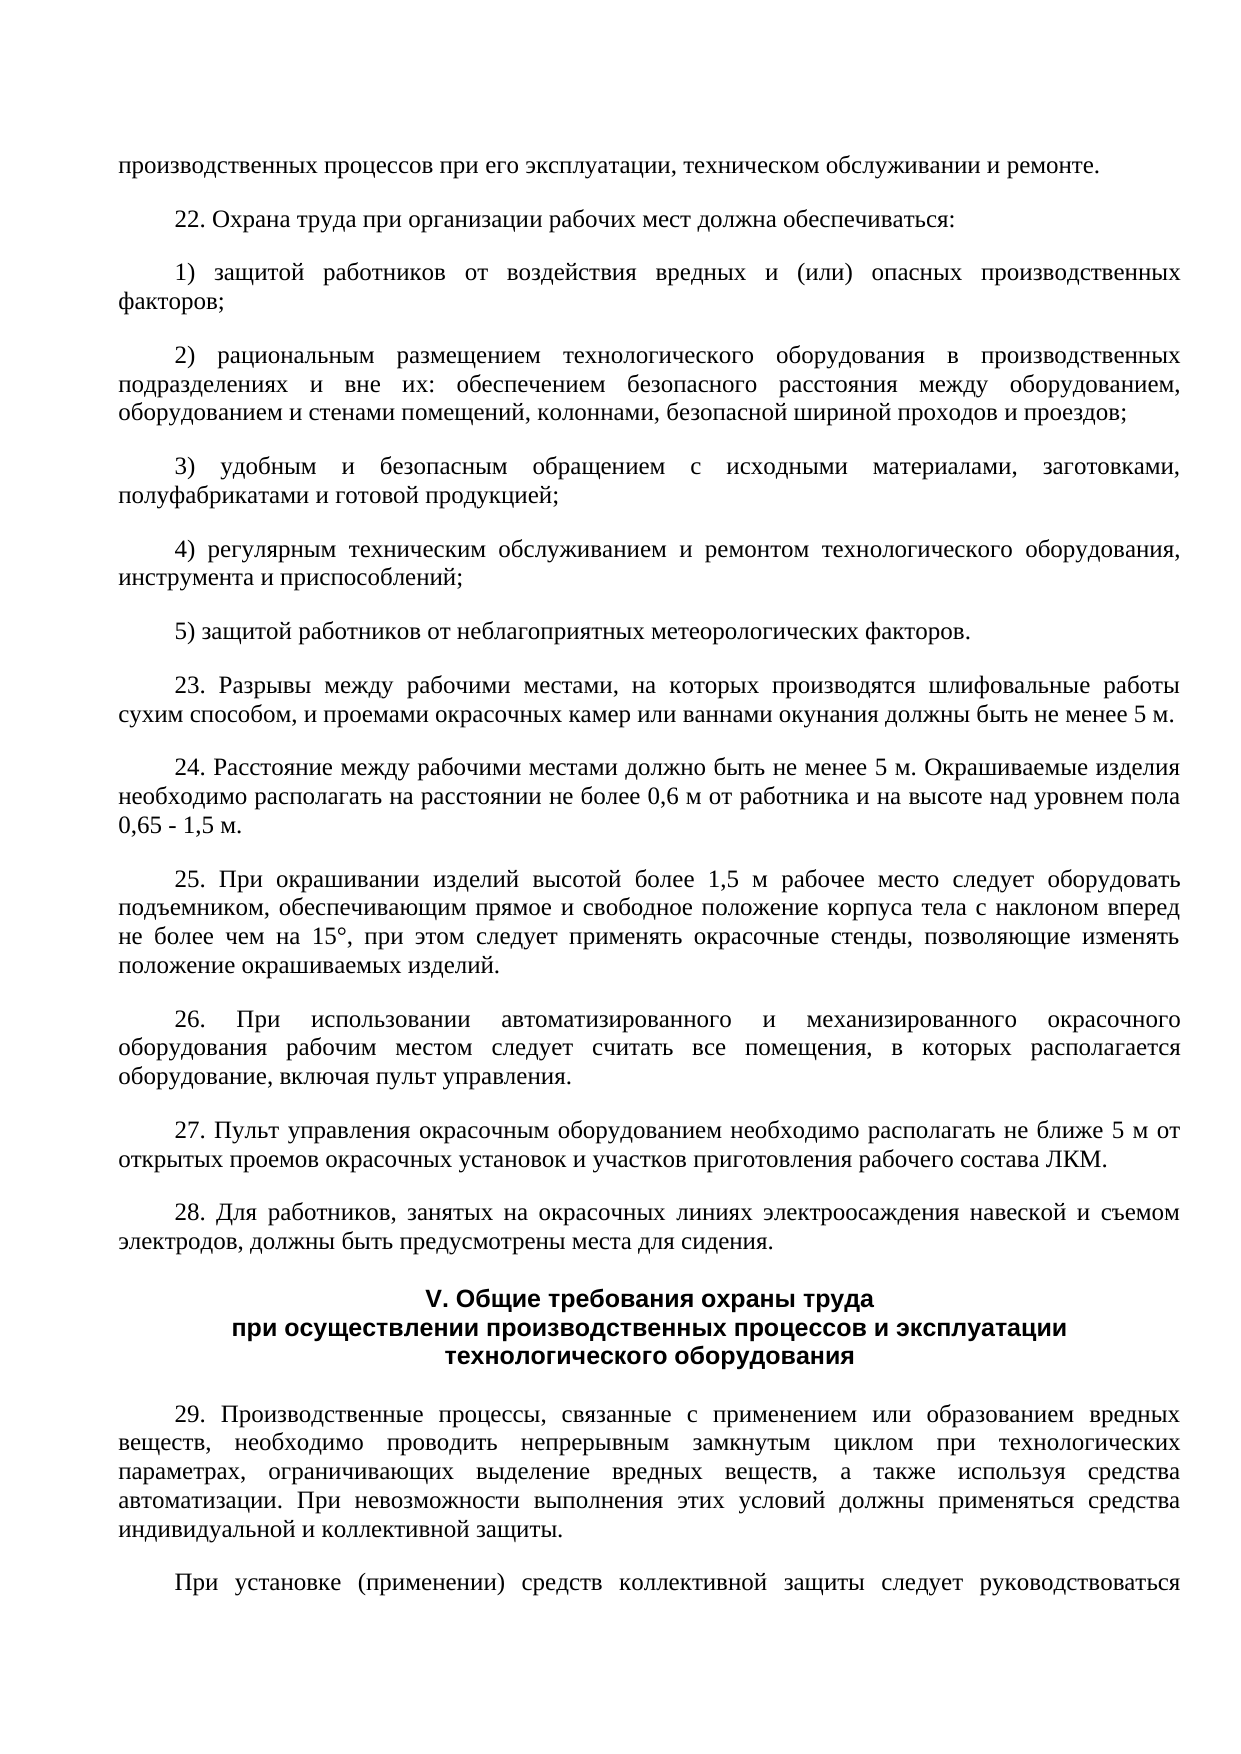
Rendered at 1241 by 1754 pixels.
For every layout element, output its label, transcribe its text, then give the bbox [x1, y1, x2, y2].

text 29. Производственные процессы, связанные с применением или образованием вредных веществ, необходимо проводить непрерывным замкнутым циклом при технологических параметрах, ограничивающих выделение вредных веществ, а также используя средства автоматизации. При невозможности выполнения этих условий должны применяться средства индивидуальной и коллективной защиты. [118, 1399, 1181, 1542]
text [118, 1567, 1181, 1596]
text 5) защитой работников от неблагоприятных метеорологических факторов. [118, 616, 1181, 645]
text 26. При использовании автоматизированного и механизированного окрасочного оборудования рабочим местом следует считать все помещения, в которых располагается оборудование, включая пульт управления. [118, 1004, 1181, 1090]
text 3) удобным и безопасным обращением с исходными материалами, заготовками, полуфабрикатами и готовой продукцией; [118, 451, 1181, 509]
text 22. Охрана труда при организации рабочих мест должна обеспечиваться: [118, 204, 1181, 232]
title технологического оборудования [118, 1341, 1181, 1370]
text 1) защитой работников от воздействия вредных и (или) опасных производственных факторов; [118, 257, 1181, 315]
text 27. Пульт управления окрасочным оборудованием необходимо располагать не ближе 5 м от открытых проемов окрасочных установок и участков приготовления рабочего состава ЛКМ. [118, 1115, 1181, 1172]
text 23. Разрывы между рабочими местами, на которых производятся шлифовальные работы сухим способом, и проемами окрасочных камер или ваннами окунания должны быть не менее 5 м. [118, 670, 1181, 727]
text 2) рациональным размещением технологического оборудования в производственных подразделениях и вне их: обеспечением безопасного расстояния между оборудованием, оборудованием и стенами помещений, колоннами, безопасной шириной проходов и проездов; [118, 340, 1181, 426]
text 24. Расстояние между рабочими местами должно быть не менее 5 м. Окрашиваемые изделия необходимо располагать на расстоянии не более 0,6 м от работника и на высоте над уровнем пола 0,65 - 1,5 м. [118, 752, 1181, 839]
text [118, 150, 1181, 179]
text 25. При окрашивании изделий высотой более 1,5 м рабочее место следует оборудовать подъемником, обеспечивающим прямое и свободное положение корпуса тела с наклоном вперед не более чем на 15°, при этом следует применять окрасочные стенды, позволяющие изменять положение окрашиваемых изделий. [118, 864, 1181, 979]
title V. Общие требования охраны труда [118, 1284, 1181, 1312]
text 4) регулярным техническим обслуживанием и ремонтом технологического оборудования, инструмента и приспособлений; [118, 534, 1181, 591]
text 28. Для работников, занятых на окрасочных линиях электроосаждения навеской и съемом электродов, должны быть предусмотрены места для сидения. [118, 1197, 1181, 1255]
title при осуществлении производственных процессов и эксплуатации [118, 1312, 1181, 1341]
